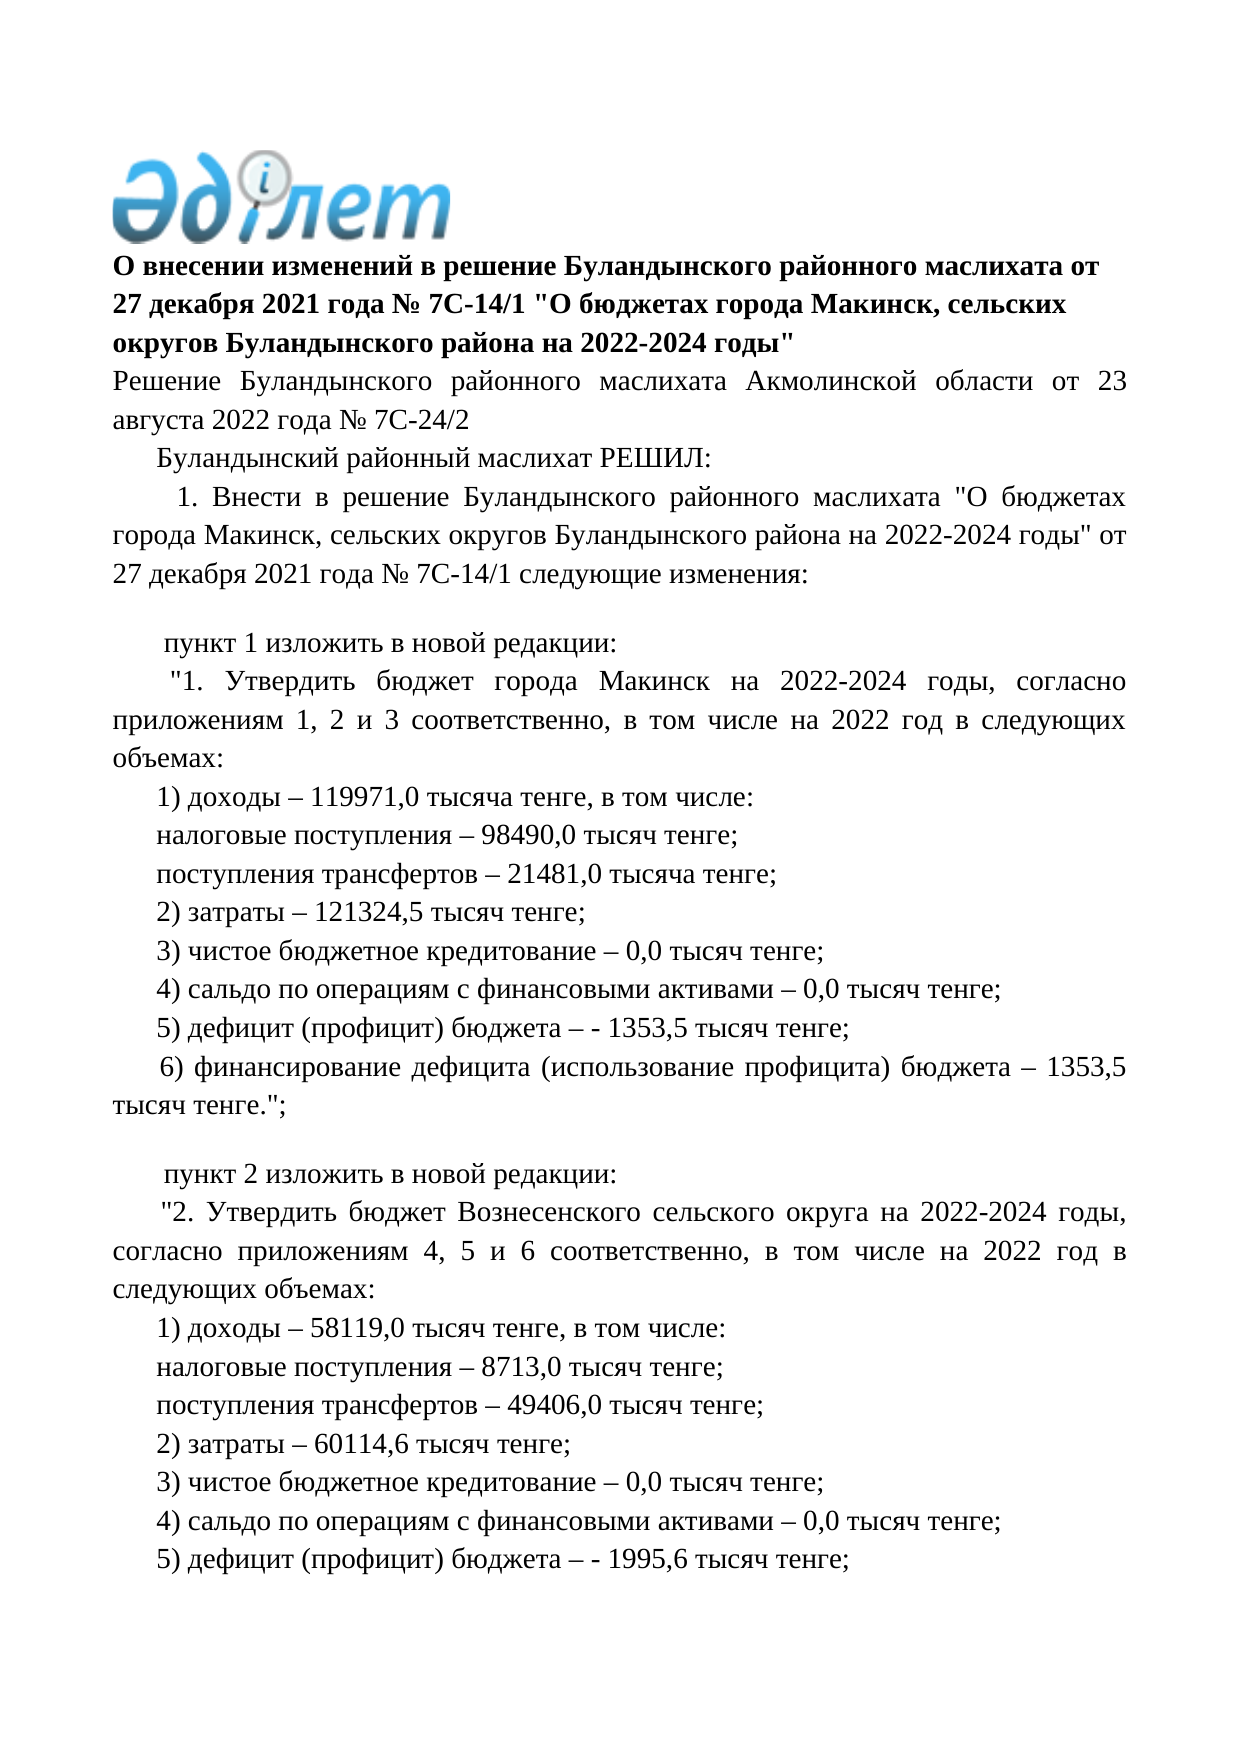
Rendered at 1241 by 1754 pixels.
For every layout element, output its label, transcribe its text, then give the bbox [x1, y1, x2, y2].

text 4) сальдо по операциям с финансовыми активами – 0,0 тысяч тенге; [112, 972, 1128, 1005]
text 3) чистое бюджетное кредитование – 0,0 тысяч тенге; [112, 1464, 1128, 1498]
text 2) затраты – 60114,6 тысяч тенге; [112, 1426, 1128, 1459]
text 3) чистое бюджетное кредитование – 0,0 тысяч тенге; [112, 933, 1128, 967]
text 5) дефицит (профицит) бюджета – - 1995,6 тысяч тенге; [112, 1541, 1128, 1575]
text пункт 2 изложить в новой редакции: [112, 1156, 1128, 1189]
text "2. Утвердить бюджет Вознесенского сельского округа на 2022-2024 годы, согласно приложениям 4, 5 и 6 соответственно, в том числе на 2022 год в следующих объемах: [112, 1194, 1128, 1305]
text налоговые поступления – 8713,0 тысяч тенге; [112, 1349, 1128, 1382]
text 6) финансирование дефицита (использование профицита) бюджета – 1353,5 тысяч тенге."; [112, 1049, 1128, 1121]
text 4) сальдо по операциям с финансовыми активами – 0,0 тысяч тенге; [112, 1503, 1128, 1536]
text О внесении изменений в решение Буландынского районного маслихата от 27 декабря 2021 года № 7С-14/1 "О бюджетах города Макинск, сельских округов Буландынского района на 2022-2024 годы" [112, 248, 1128, 358]
text поступления трансфертов – 21481,0 тысяча тенге; [112, 856, 1128, 889]
picture [112, 150, 451, 244]
text налоговые поступления – 98490,0 тысяч тенге; [112, 817, 1128, 851]
text 1) доходы – 58119,0 тысяч тенге, в том числе: [112, 1310, 1128, 1344]
text Буландынский районный маслихат РЕШИЛ: [112, 440, 1128, 474]
text 2) затраты – 121324,5 тысяч тенге; [112, 894, 1128, 928]
text Решение Буландынского районного маслихата Акмолинской области от 23 августа 2022 года № 7С-24/2 [112, 363, 1128, 435]
text 1. Внести в решение Буландынского районного маслихата "О бюджетах города Макинск, сельских округов Буландынского района на 2022-2024 годы" от 27 декабря 2021 года № 7С-14/1 следующие изменения: [112, 479, 1128, 589]
text 1) доходы – 119971,0 тысяча тенге, в том числе: [112, 779, 1128, 812]
text "1. Утвердить бюджет города Макинск на 2022-2024 годы, согласно приложениям 1, 2 и 3 соответственно, в том числе на 2022 год в следующих объемах: [112, 663, 1128, 774]
text 5) дефицит (профицит) бюджета – - 1353,5 тысяч тенге; [112, 1010, 1128, 1044]
text поступления трансфертов – 49406,0 тысяч тенге; [112, 1387, 1128, 1421]
text пункт 1 изложить в новой редакции: [112, 625, 1128, 658]
